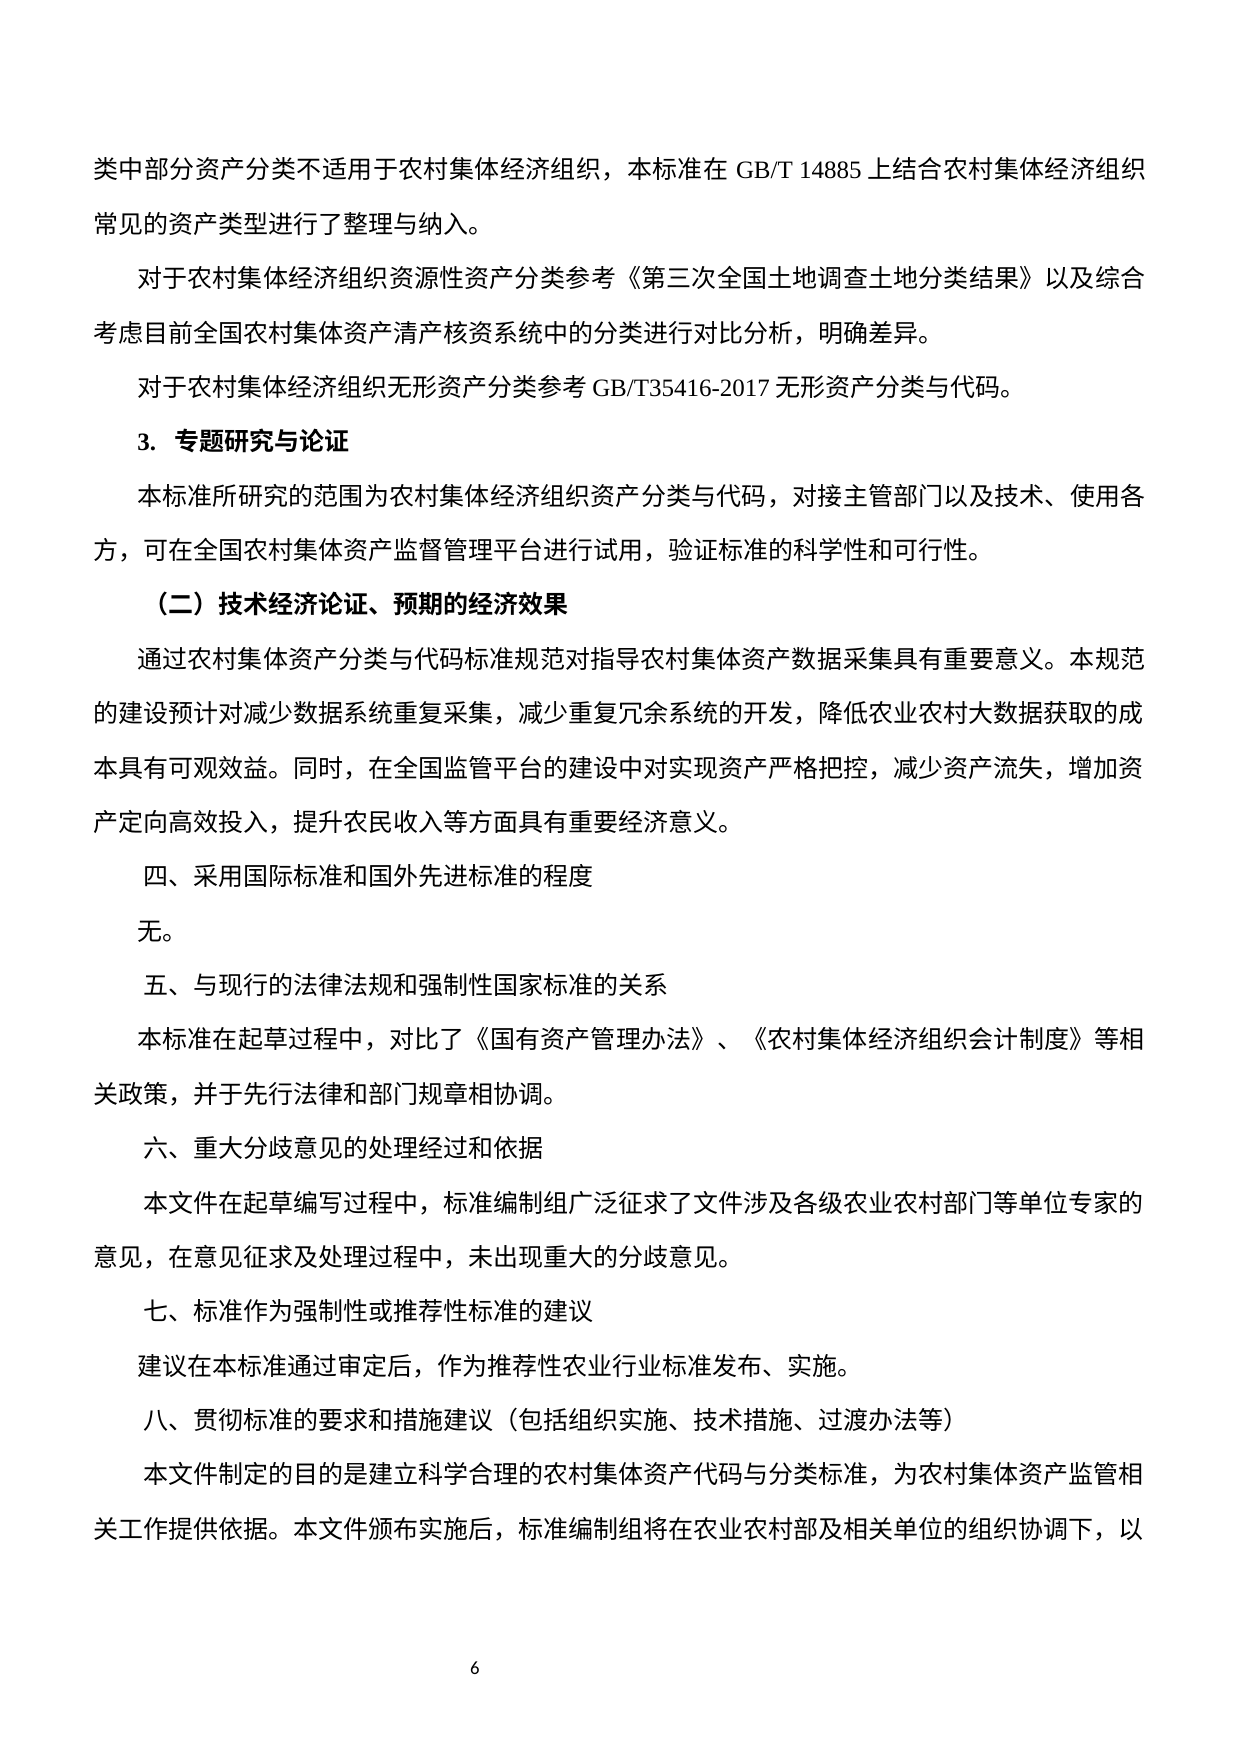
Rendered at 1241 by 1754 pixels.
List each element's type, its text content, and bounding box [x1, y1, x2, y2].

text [93, 150, 1147, 241]
text 对于农村集体经济组织资源性资产分类参考《第三次全国土地调查土地分类结果》以及综合考虑目前全国农村集体资产清产核资系统中的分类进行对比分析，明确差异。 [93, 259, 1147, 349]
text （二）技术经济论证、预期的经济效果 [93, 585, 1147, 621]
text 六、重大分歧意见的处理经过和依据 [93, 1129, 1147, 1165]
text 七、标准作为强制性或推荐性标准的建议 [93, 1292, 1147, 1328]
text 四、采用国际标准和国外先进标准的程度 [93, 857, 1147, 893]
text 八、贯彻标准的要求和措施建议（包括组织实施、技术措施、过渡办法等） [93, 1401, 1147, 1437]
text 通过农村集体资产分类与代码标准规范对指导农村集体资产数据采集具有重要意义。本规范的建设预计对减少数据系统重复采集，减少重复冗余系统的开发，降低农业农村大数据获取的成本具有可观效益。同时，在全国监管平台的建设中对实现资产严格把控，减少资产流失，增加资产定向高效投入，提升农民收入等方面具有重要经济意义。 [93, 639, 1147, 839]
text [93, 1455, 1147, 1546]
text 建议在本标准通过审定后，作为推荐性农业行业标准发布、实施。 [93, 1346, 1147, 1382]
text 本文件在起草编写过程中，标准编制组广泛征求了文件涉及各级农业农村部门等单位专家的意见，在意见征求及处理过程中，未出现重大的分歧意见。 [93, 1183, 1147, 1274]
text 五、与现行的法律法规和强制性国家标准的关系 [93, 966, 1147, 1002]
list 专题研究与论证 [137, 422, 1147, 458]
text 本标准在起草过程中，对比了《国有资产管理办法》、《农村集体经济组织会计制度》等相关政策，并于先行法律和部门规章相协调。 [93, 1020, 1147, 1111]
text 无。 [93, 911, 1147, 947]
text 对于农村集体经济组织无形资产分类参考GB/T35416-2017无形资产分类与代码。 [93, 367, 1147, 404]
text 本标准所研究的范围为农村集体经济组织资产分类与代码，对接主管部门以及技术、使用各方，可在全国农村集体资产监督管理平台进行试用，验证标准的科学性和可行性。 [93, 476, 1147, 567]
